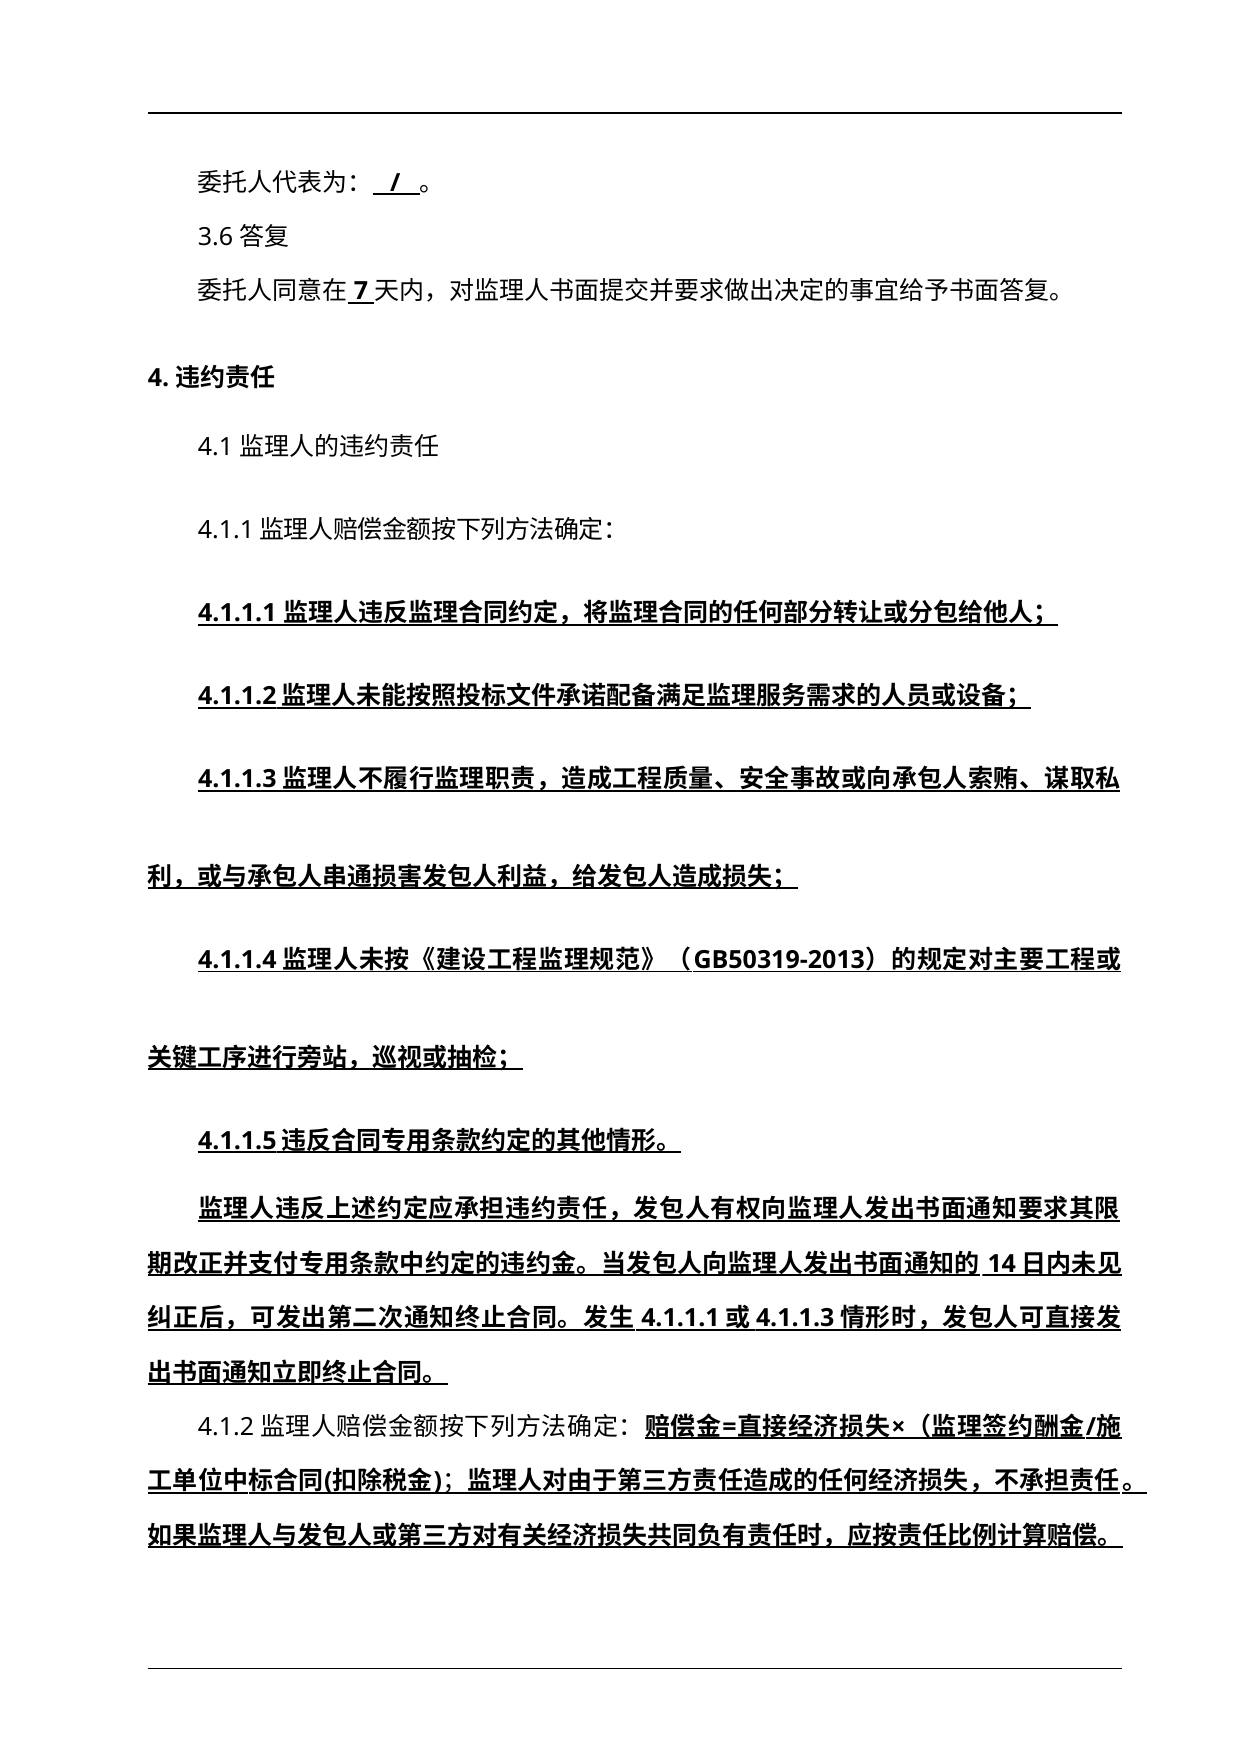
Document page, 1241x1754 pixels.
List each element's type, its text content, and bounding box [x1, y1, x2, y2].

text 3.6 答复 [148, 216, 1122, 253]
text 4.1.1.5违反合同专用条款约定的其他情形。 [148, 1106, 1122, 1171]
text 4.1.1.1 监理人违反监理合同约定，将监理合同的任何部分转让或分包给他人； [148, 578, 1122, 643]
text 4.1 监理人的违约责任 [148, 412, 1122, 477]
text 4.1.1.3监理人不履行监理职责，造成工程质量、安全事故或向承包人索贿、谋取私利，或与承包人串通损害发包人利益，给发包人造成损失； [148, 744, 1122, 907]
text 4.1.1监理人赔偿金额按下列方法确定： [148, 495, 1122, 560]
text 委托人同意在 7 天内，对监理人书面提交并要求做出决定的事宜给予书面答复。 [148, 271, 1122, 307]
text 委托人代表为： / 。 [148, 162, 1122, 198]
text 4. 违约责任 [148, 358, 1122, 394]
text 4.1.1.4监理人未按《建设工程监理规范》（GB50319-2013）的规定对主要工程或关键工序进行旁站，巡视或抽检； [148, 925, 1122, 1088]
text 监理人违反上述约定应承担违约责任，发包人有权向监理人发出书面通知要求其限期改正并支付专用条款中约定的违约金。当发包人向监理人发出书面通知的14日内未见纠正后，可发出第二次通知终止合同。发生4.1.1.1或4.1.1.3情形时，发包人可直接发出书面通知立即终止合同。 [148, 1189, 1122, 1388]
text 4.1.2监理人赔偿金额按下列方法确定：赔偿金=直接经济损失×（监理签约酬金/施工单位中标合同(扣除税金)；监理人对由于第三方责任造成的任何经济损失，不承担责任。如果监理人与发包人或第三方对有关经济损失共同负有责任时，应按责任比例计算赔偿。 [148, 1406, 1122, 1546]
text 4.1.1.2监理人未能按照投标文件承诺配备满足监理服务需求的人员或设备； [148, 661, 1122, 726]
